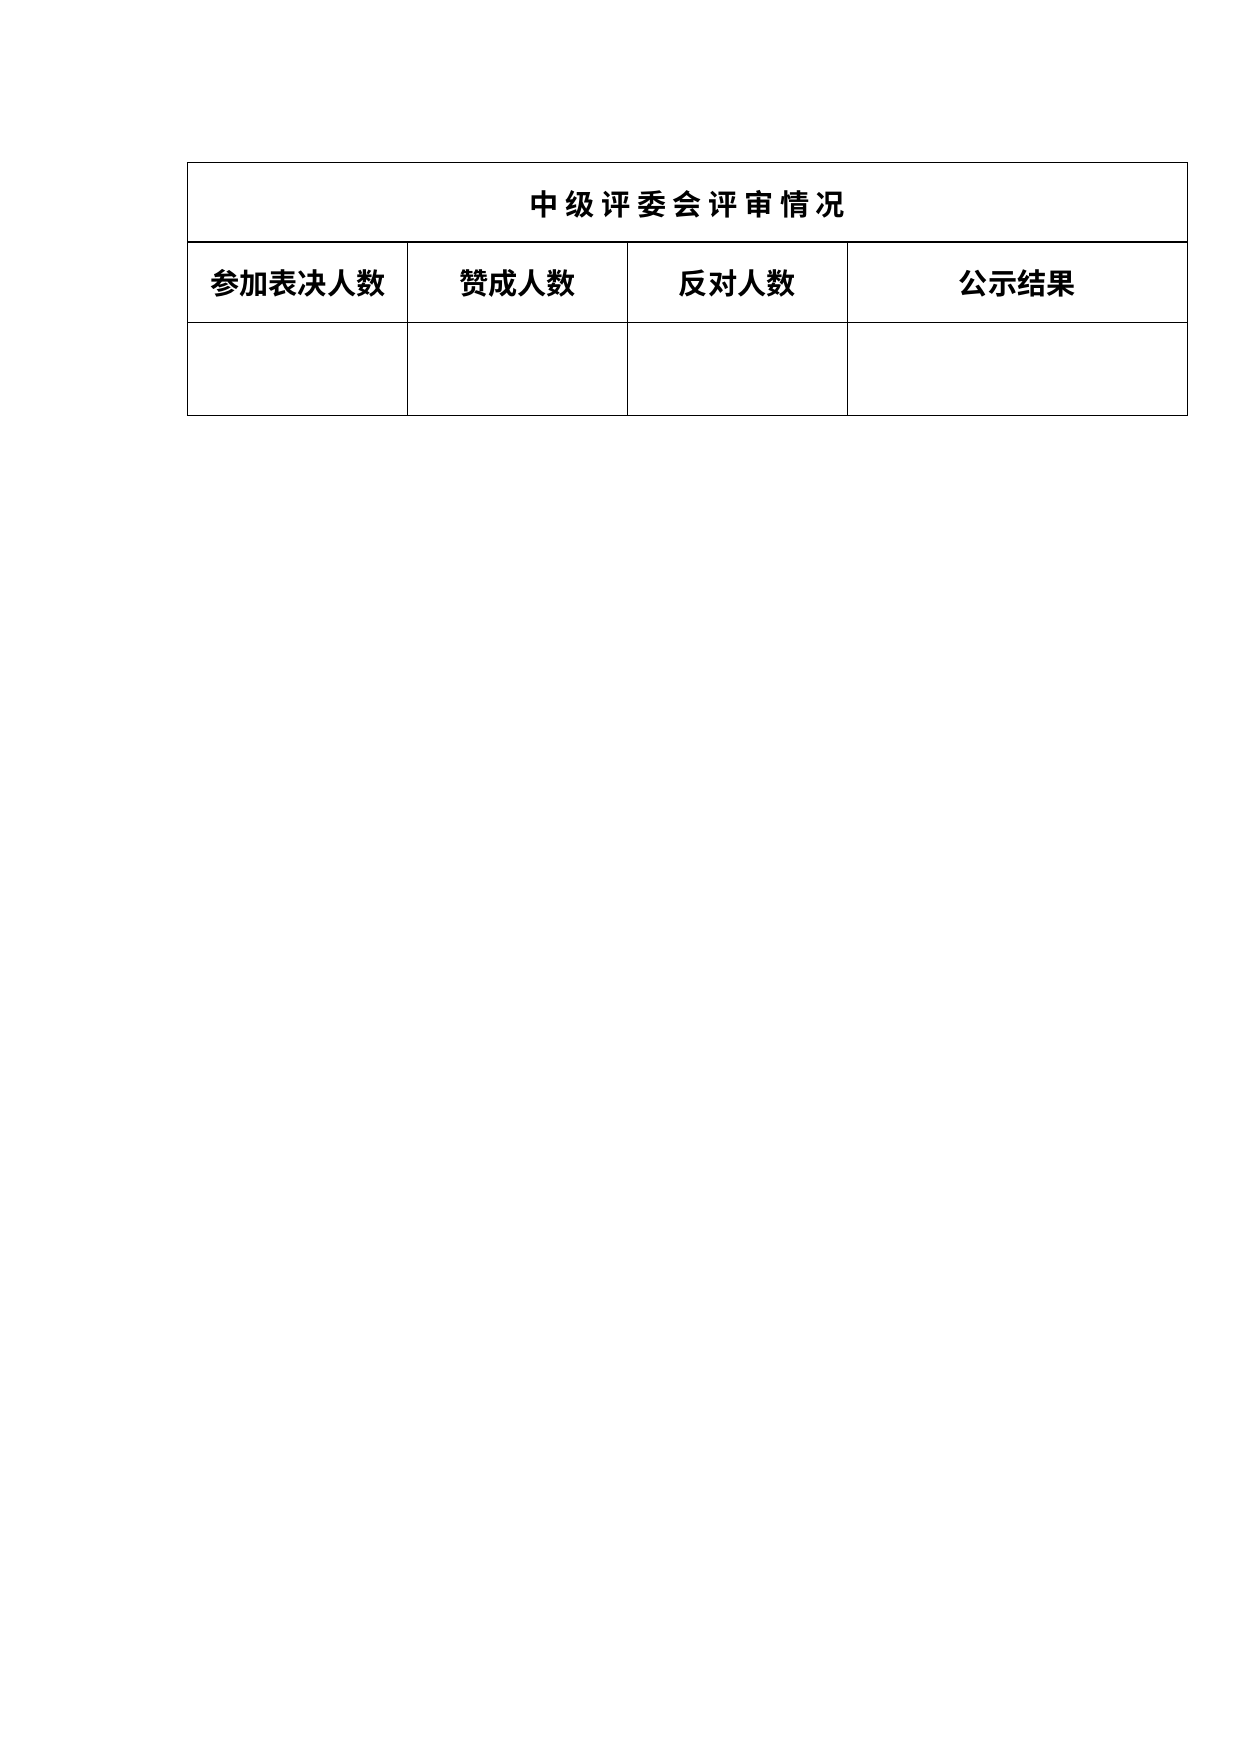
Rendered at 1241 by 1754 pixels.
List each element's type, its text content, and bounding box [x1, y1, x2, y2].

table_cell 反对人数 [628, 243, 847, 322]
table_cell [188, 323, 407, 415]
table_cell [848, 323, 1187, 415]
table_cell 中 级 评 委 会 评 审 情 况 [188, 163, 1187, 241]
table_cell 参加表决人数 [188, 243, 407, 322]
table_cell 公示结果 [848, 243, 1187, 322]
table_cell [628, 323, 847, 415]
table_cell [408, 323, 627, 415]
table_cell 赞成人数 [408, 243, 627, 322]
